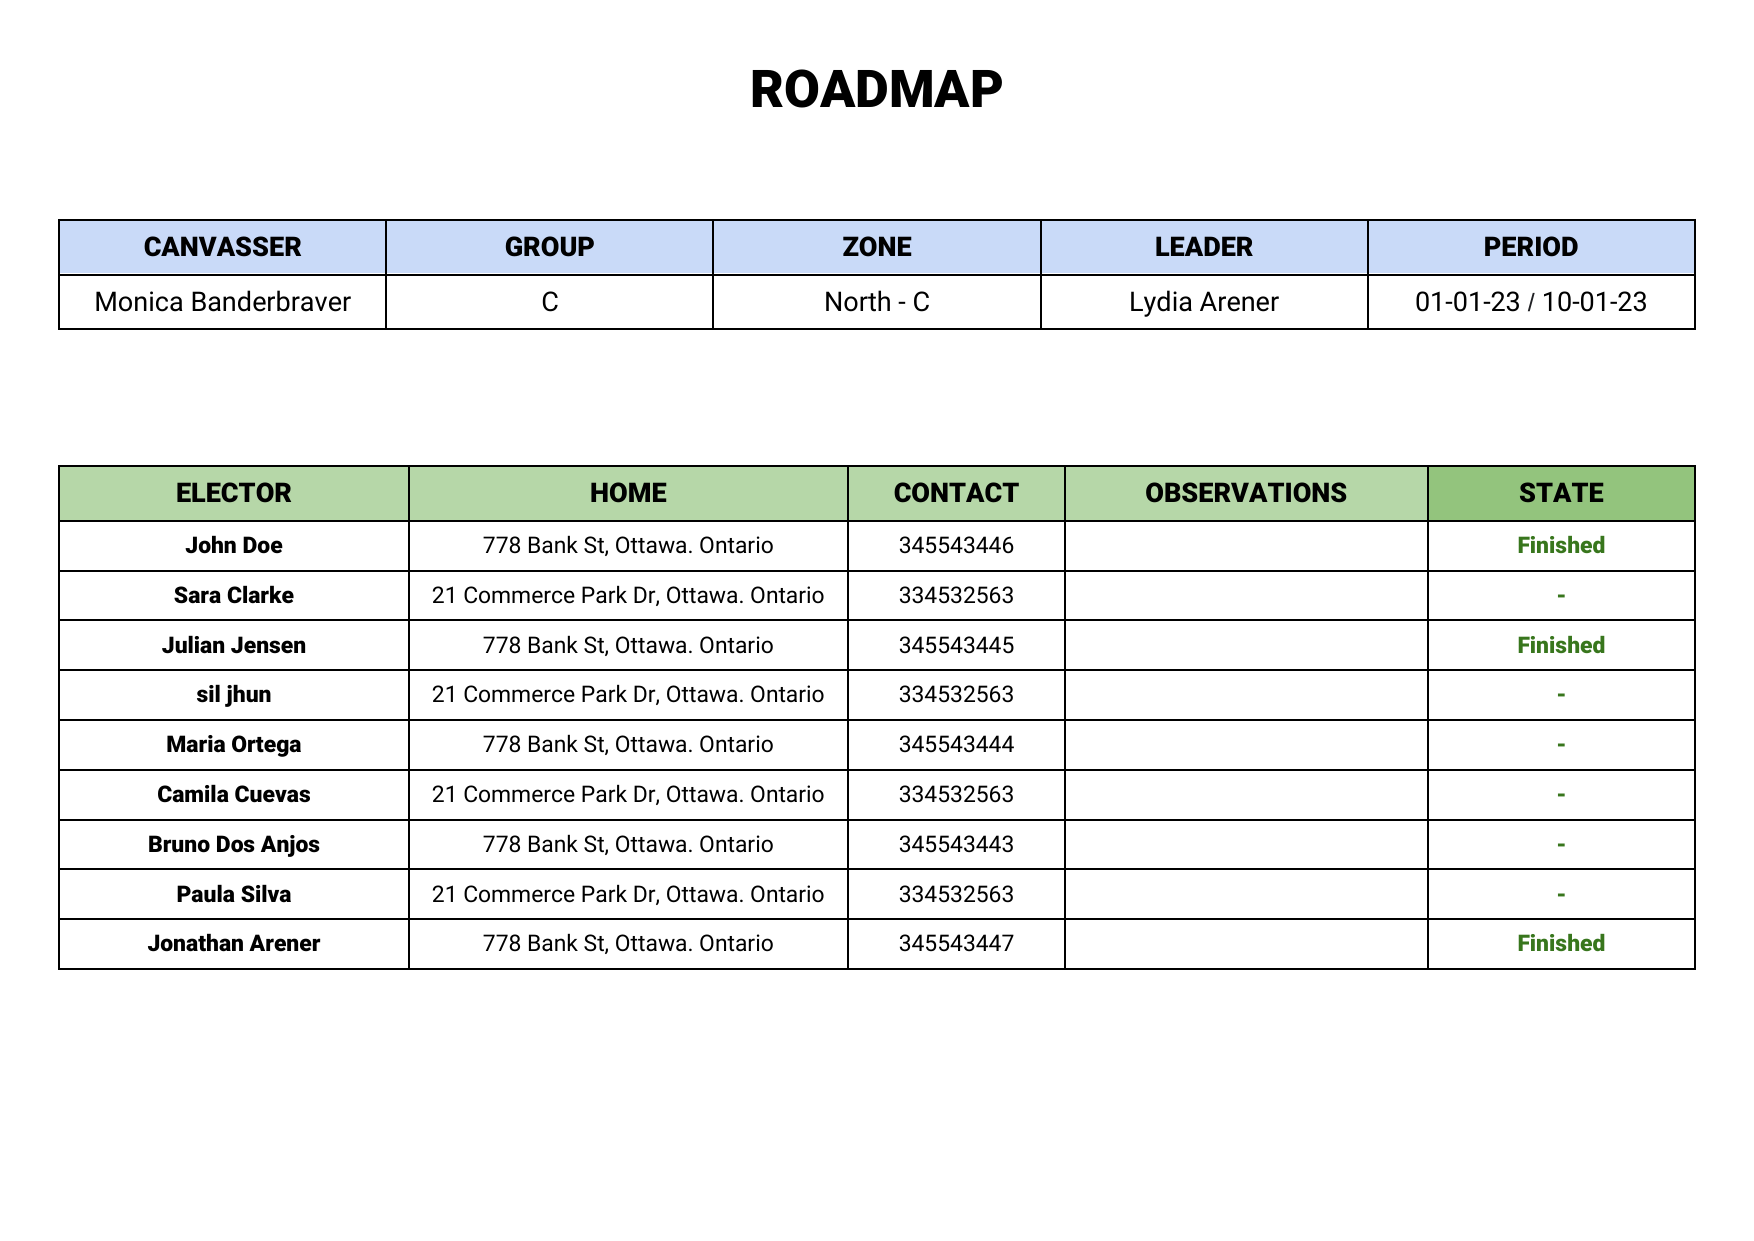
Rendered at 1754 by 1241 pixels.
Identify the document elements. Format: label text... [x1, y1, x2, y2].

table_cell 778 Bank St, Ottawa. Ontario [410, 621, 847, 669]
table_cell 334532563 [849, 671, 1064, 719]
table_cell Sara Clarke [60, 572, 408, 619]
table_cell - [1429, 721, 1694, 769]
table_cell - [1429, 771, 1694, 818]
table_cell North - C [714, 276, 1040, 328]
table_cell - [1429, 572, 1694, 619]
table_header CANVASSER [60, 221, 385, 273]
table_header PERIOD [1369, 221, 1694, 273]
table_cell Finished [1429, 621, 1694, 669]
table_cell John Doe [60, 522, 408, 569]
table_cell - [1429, 821, 1694, 868]
table_cell C [387, 276, 712, 328]
table_header CONTACT [849, 467, 1064, 520]
table_cell Bruno Dos Anjos [60, 821, 408, 868]
table_header HOME [410, 467, 847, 520]
table_cell Julian Jensen [60, 621, 408, 669]
table_header OBSERVATIONS [1066, 467, 1427, 520]
table_cell Paula Silva [60, 870, 408, 918]
table_cell [1066, 721, 1427, 769]
table_cell [1066, 821, 1427, 868]
table_cell Jonathan Arener [60, 920, 408, 968]
table_header ZONE [714, 221, 1040, 273]
table_cell Maria Ortega [60, 721, 408, 769]
table_cell 21 Commerce Park Dr, Ottawa. Ontario [410, 870, 847, 918]
table_cell 334532563 [849, 572, 1064, 619]
table_cell [1066, 522, 1427, 569]
table_cell sil jhun [60, 671, 408, 719]
table_cell 778 Bank St, Ottawa. Ontario [410, 920, 847, 968]
table_cell 778 Bank St, Ottawa. Ontario [410, 721, 847, 769]
table_cell [1066, 621, 1427, 669]
table_header GROUP [387, 221, 712, 273]
table_cell 778 Bank St, Ottawa. Ontario [410, 522, 847, 569]
table_cell Camila Cuevas [60, 771, 408, 818]
table_header STATE [1429, 467, 1694, 520]
table_cell [1066, 771, 1427, 818]
table_header ELECTOR [60, 467, 408, 520]
table_cell [1066, 671, 1427, 719]
table_header LEADER [1042, 221, 1367, 273]
table_cell [1066, 572, 1427, 619]
table_cell [1066, 870, 1427, 918]
table_cell Finished [1429, 522, 1694, 569]
table_cell Monica Banderbraver [60, 276, 385, 328]
table_cell 334532563 [849, 870, 1064, 918]
text ROADMAP [59, 59, 1695, 120]
table_cell 21 Commerce Park Dr, Ottawa. Ontario [410, 572, 847, 619]
table_cell 21 Commerce Park Dr, Ottawa. Ontario [410, 771, 847, 818]
table_cell 345543447 [849, 920, 1064, 968]
table_cell 778 Bank St, Ottawa. Ontario [410, 821, 847, 868]
table_cell - [1429, 671, 1694, 719]
table_cell - [1429, 870, 1694, 918]
table_cell 345543444 [849, 721, 1064, 769]
table_cell 21 Commerce Park Dr, Ottawa. Ontario [410, 671, 847, 719]
table_cell 334532563 [849, 771, 1064, 818]
table_cell 345543446 [849, 522, 1064, 569]
table_cell Lydia Arener [1042, 276, 1367, 328]
table_cell [1066, 920, 1427, 968]
table_cell Finished [1429, 920, 1694, 968]
table_cell 01-01-23 / 10-01-23 [1369, 276, 1694, 328]
table_cell 345543443 [849, 821, 1064, 868]
table_cell 345543445 [849, 621, 1064, 669]
